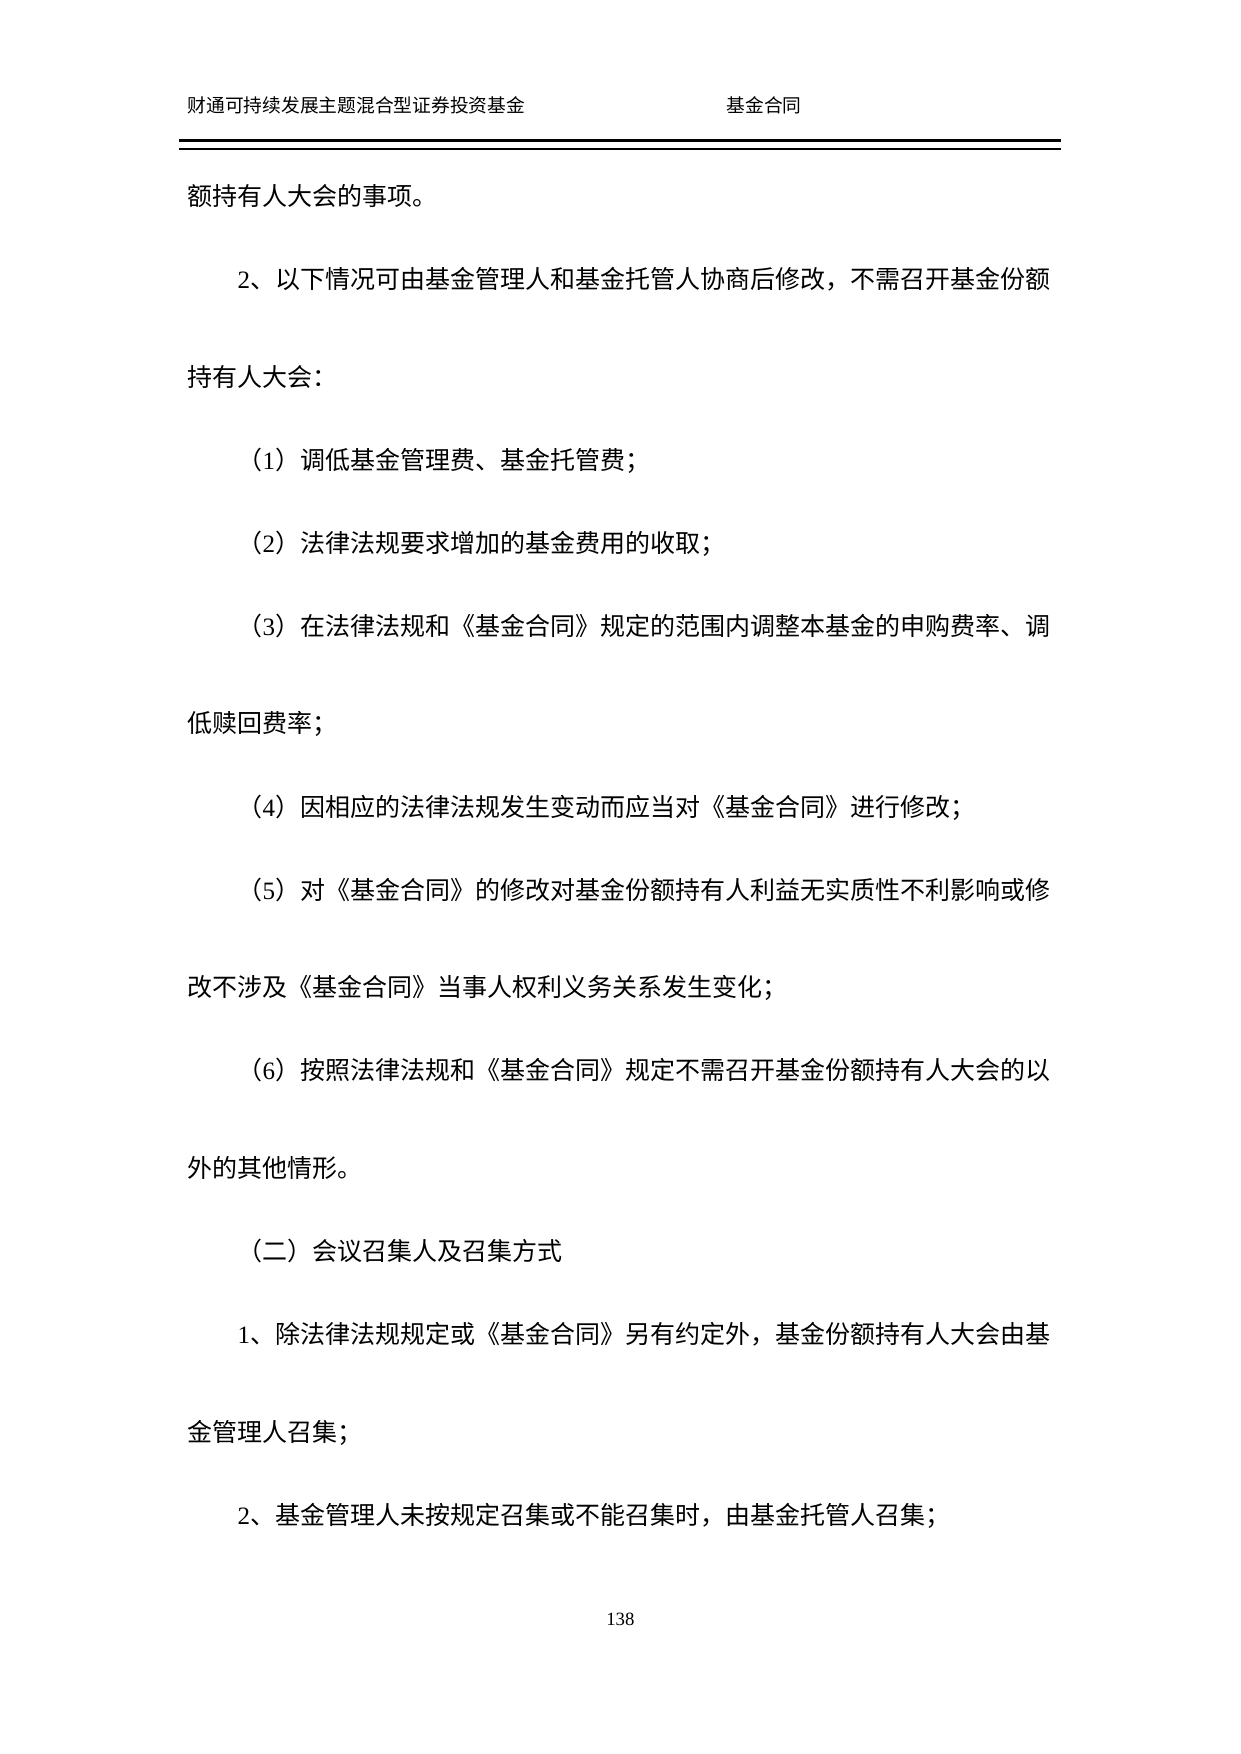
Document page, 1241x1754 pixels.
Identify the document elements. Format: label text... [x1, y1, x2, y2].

text （4）因相应的法律法规发生变动而应当对《基金合同》进行修改； [187, 773, 1053, 838]
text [187, 162, 1053, 227]
text （二）会议召集人及召集方式 [187, 1217, 1053, 1282]
text （3）在法律法规和《基金合同》规定的范围内调整本基金的申购费率、调低赎回费率； [187, 592, 1053, 754]
text （5）对《基金合同》的修改对基金份额持有人利益无实质性不利影响或修改不涉及《基金合同》当事人权利义务关系发生变化； [187, 856, 1053, 1018]
text （6）按照法律法规和《基金合同》规定不需召开基金份额持有人大会的以外的其他情形。 [187, 1036, 1053, 1199]
text 2、以下情况可由基金管理人和基金托管人协商后修改，不需召开基金份额持有人大会： [187, 245, 1053, 408]
text （2）法律法规要求增加的基金费用的收取； [187, 509, 1053, 574]
text （1）调低基金管理费、基金托管费； [187, 426, 1053, 491]
text 1、除法律法规规定或《基金合同》另有约定外，基金份额持有人大会由基金管理人召集； [187, 1300, 1053, 1463]
text 2、基金管理人未按规定召集或不能召集时，由基金托管人召集； [187, 1481, 1053, 1546]
